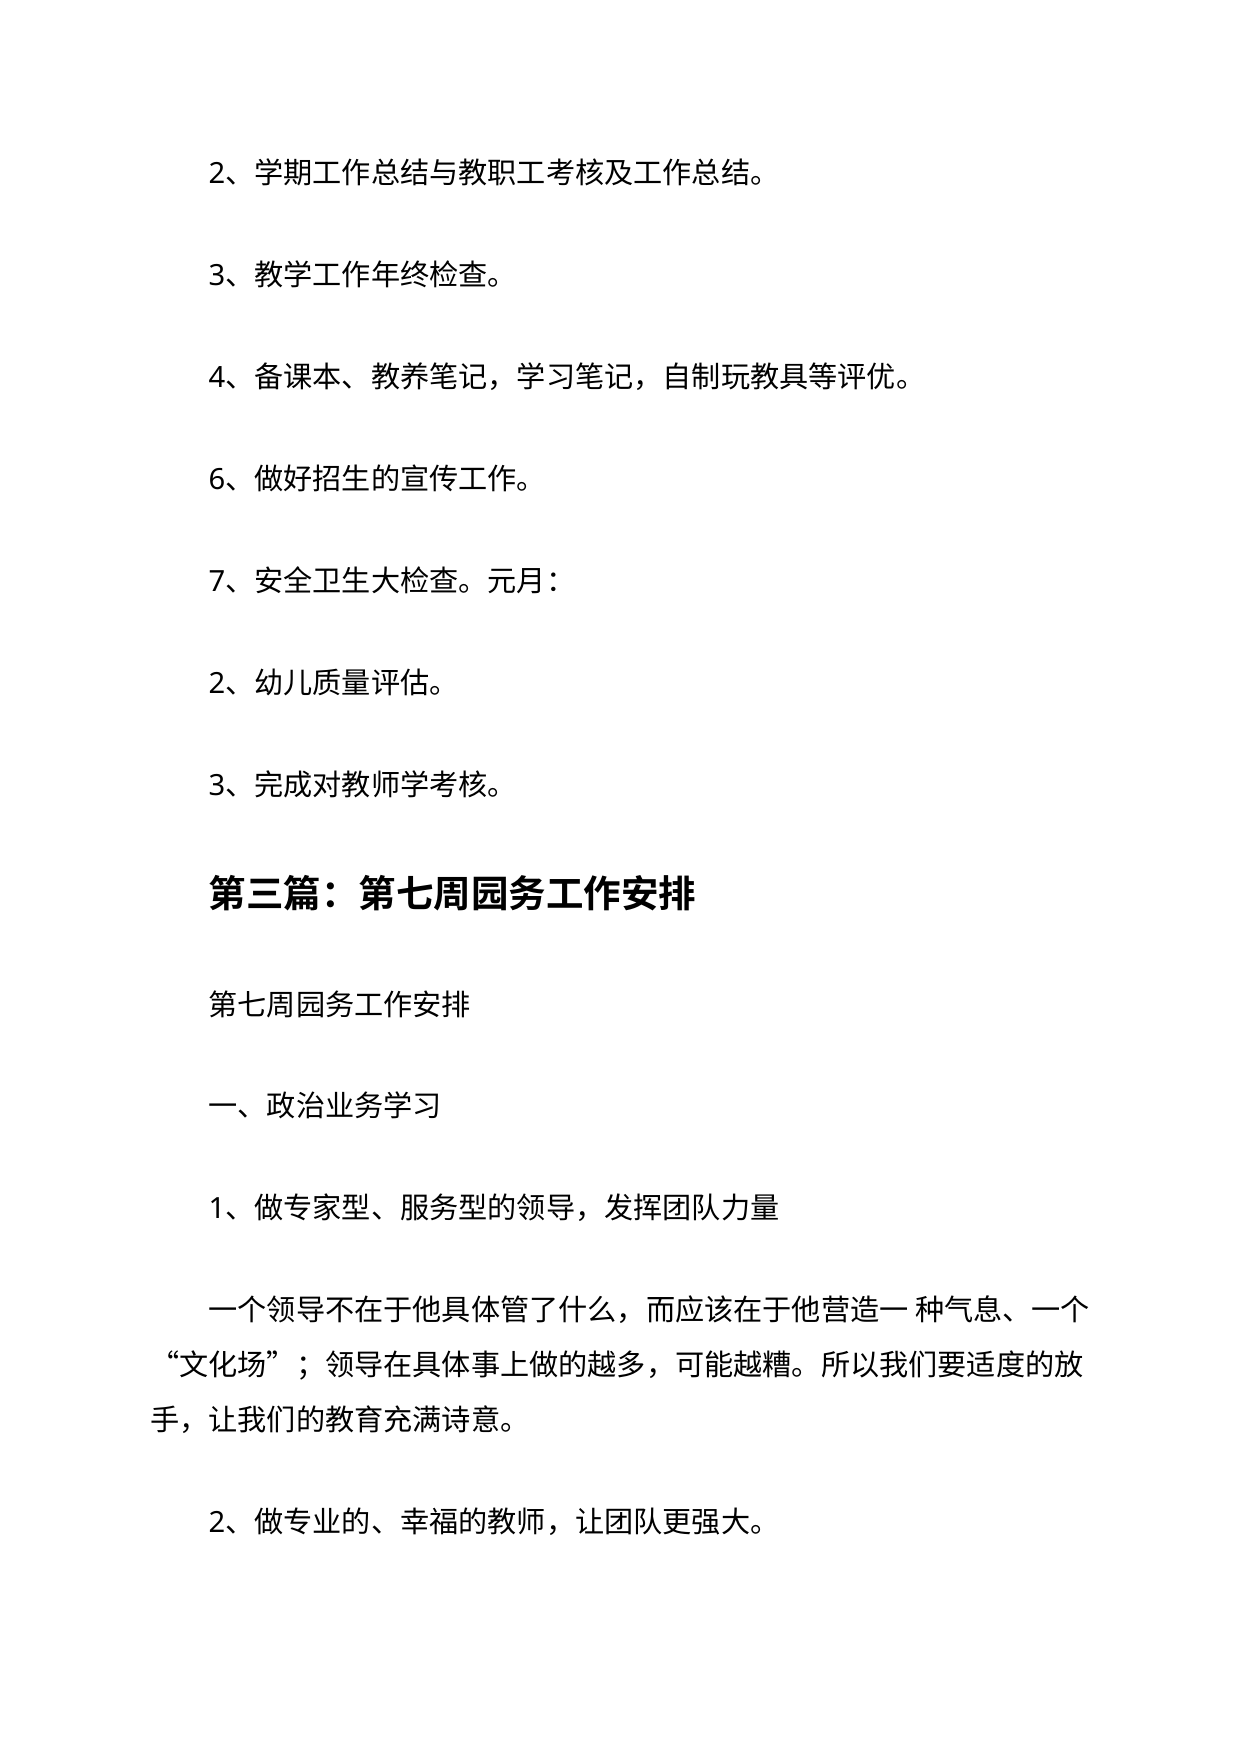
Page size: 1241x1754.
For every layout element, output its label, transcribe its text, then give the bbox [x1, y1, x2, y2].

text 6、做好招生的宣传工作。 [150, 456, 1090, 498]
text 3、完成对教师学考核。 [150, 762, 1090, 804]
text 一、政治业务学习 [150, 1083, 1090, 1125]
text 第七周园务工作安排 [150, 981, 1090, 1023]
text 2、学期工作总结与教职工考核及工作总结。 [150, 150, 1090, 192]
text 2、幼儿质量评估。 [150, 660, 1090, 702]
text 一个领导不在于他具体管了什么，而应该在于他营造一 种气息、一个“文化场”；领导在具体事上做的越多，可能越糟。所以我们要适度的放手，让我们的教育充满诗意。 [150, 1287, 1090, 1439]
text 第三篇：第七周园务工作安排 [150, 864, 1090, 918]
text 3、教学工作年终检查。 [150, 252, 1090, 294]
text 2、做专业的、幸福的教师，让团队更强大。 [150, 1498, 1090, 1541]
text 4、备课本、教养笔记，学习笔记，自制玩教具等评优。 [150, 354, 1090, 396]
text 1、做专家型、服务型的领导，发挥团队力量 [150, 1185, 1090, 1227]
text 7、安全卫生大检查。元月： [150, 558, 1090, 600]
